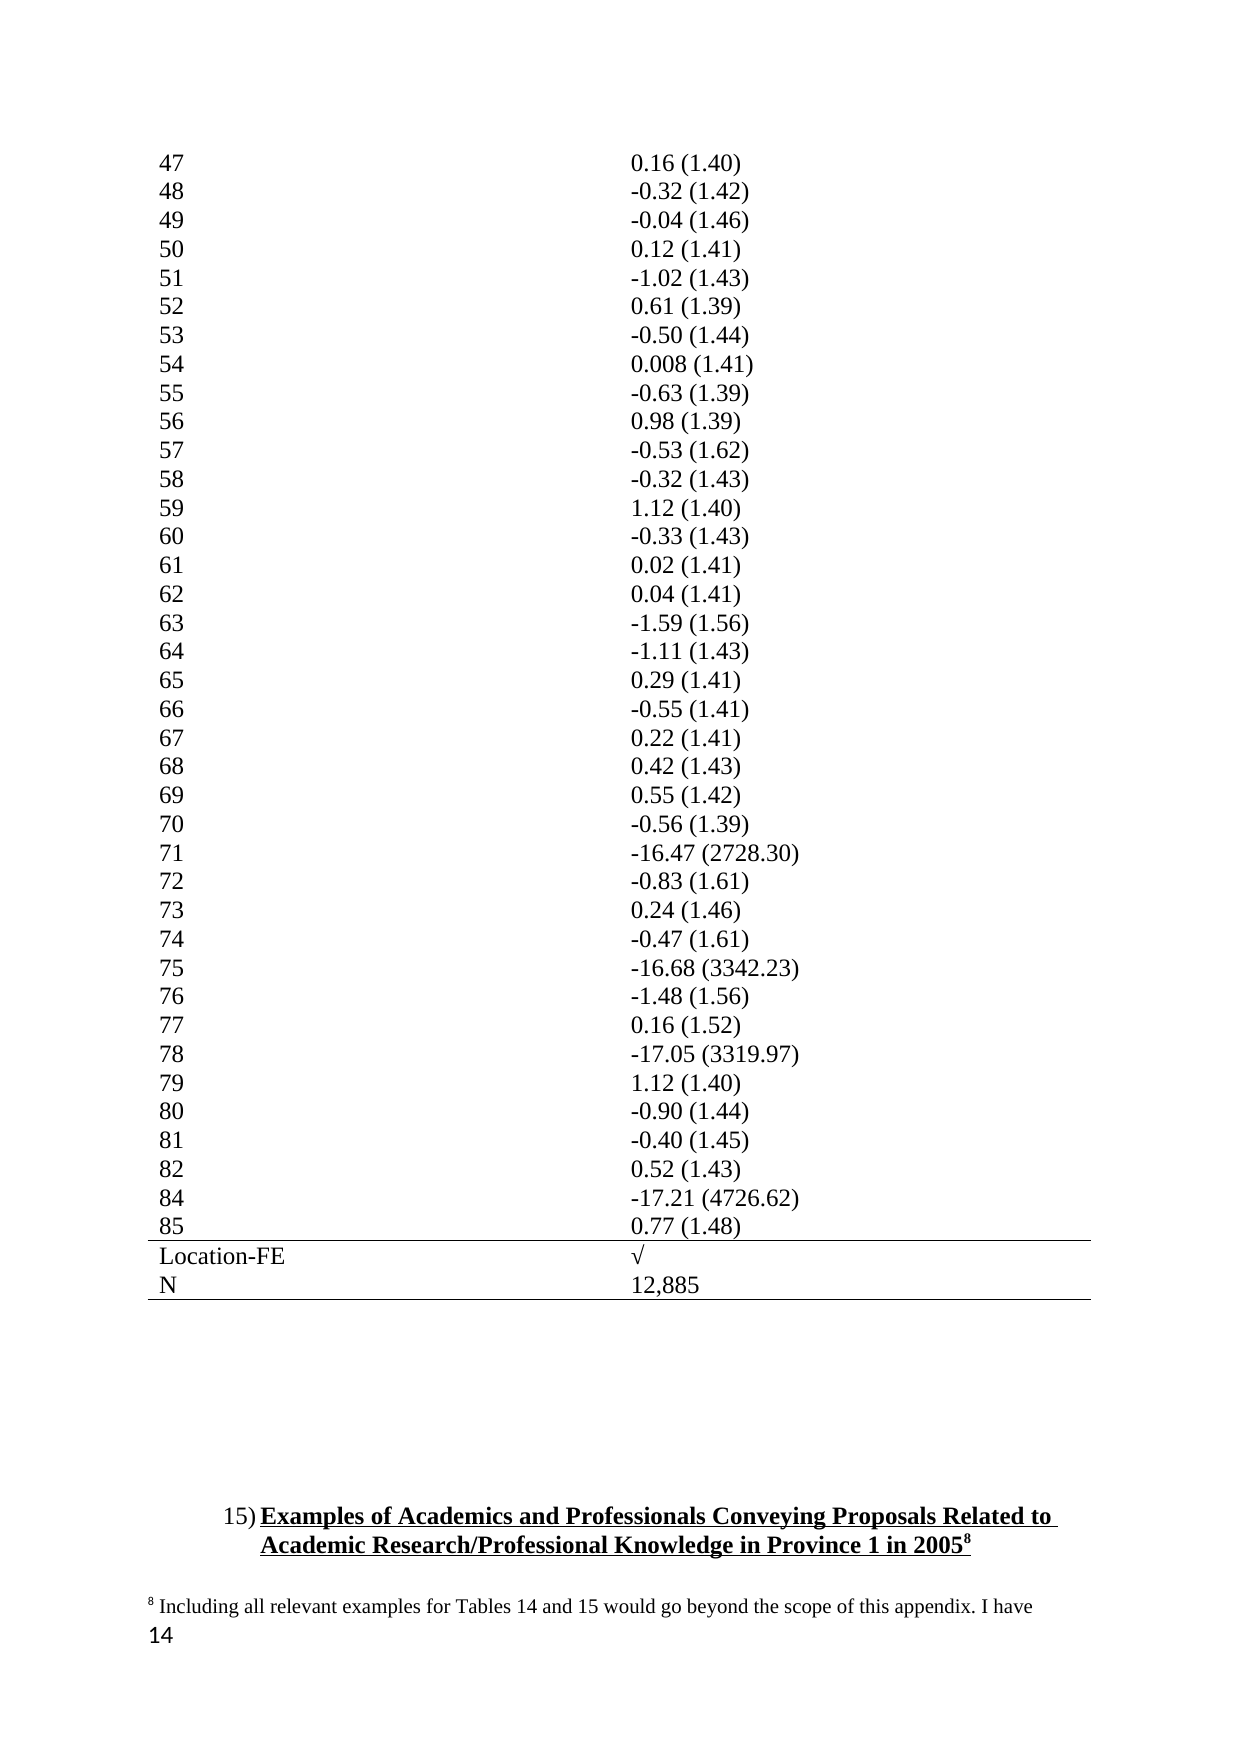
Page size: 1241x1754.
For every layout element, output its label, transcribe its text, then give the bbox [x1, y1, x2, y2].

table_cell 54 [148, 349, 619, 378]
table_cell N [148, 1270, 619, 1299]
table_cell 80 [148, 1096, 619, 1125]
table_cell 0.008 (1.41) [619, 349, 1091, 378]
table_cell 0.04 (1.41) [619, 579, 1091, 608]
table_cell 50 [148, 234, 619, 263]
table_cell 64 [148, 636, 619, 665]
table_cell 74 [148, 924, 619, 953]
table_cell 12,885 [619, 1270, 1091, 1299]
table_cell 47 [148, 148, 619, 176]
table_cell 1.12 (1.40) [619, 1068, 1091, 1096]
list Examples of Academics and Professionals Conveying Proposals Related to Academic Research/Professional Knowledge in Province 1 in 2005 [223, 1501, 1093, 1558]
table_cell 68 [148, 751, 619, 780]
table_cell 66 [148, 694, 619, 723]
table_cell 55 [148, 378, 619, 406]
table_cell -1.48 (1.56) [619, 981, 1091, 1010]
table_cell 72 [148, 866, 619, 895]
table_cell 81 [148, 1125, 619, 1154]
table_cell -17.05 (3319.97) [619, 1039, 1091, 1068]
table_cell 0.16 (1.52) [619, 1010, 1091, 1039]
table_cell -1.02 (1.43) [619, 263, 1091, 291]
table_cell 0.98 (1.39) [619, 406, 1091, 435]
table_cell 57 [148, 435, 619, 464]
table_cell 67 [148, 723, 619, 751]
table_cell Location-FE [148, 1241, 619, 1270]
table_cell 0.77 (1.48) [619, 1211, 1091, 1240]
table_cell 0.16 (1.40) [619, 148, 1091, 176]
table_cell 70 [148, 809, 619, 838]
table_cell 73 [148, 895, 619, 924]
table_cell 52 [148, 291, 619, 320]
table_cell 0.02 (1.41) [619, 550, 1091, 579]
table_cell 61 [148, 550, 619, 579]
table_cell -0.50 (1.44) [619, 320, 1091, 349]
table_cell -1.11 (1.43) [619, 636, 1091, 665]
table_cell -17.21 (4726.62) [619, 1183, 1091, 1211]
table_cell 0.52 (1.43) [619, 1154, 1091, 1183]
table_cell 65 [148, 665, 619, 694]
table_cell 0.42 (1.43) [619, 751, 1091, 780]
table_cell -0.47 (1.61) [619, 924, 1091, 953]
table_cell √ [619, 1241, 1091, 1270]
table_cell 71 [148, 838, 619, 866]
table_cell 58 [148, 464, 619, 493]
table_cell 62 [148, 579, 619, 608]
table_cell 84 [148, 1183, 619, 1211]
table_cell 78 [148, 1039, 619, 1068]
table_cell 0.55 (1.42) [619, 780, 1091, 809]
table_cell 69 [148, 780, 619, 809]
table_cell 53 [148, 320, 619, 349]
table_cell -0.63 (1.39) [619, 378, 1091, 406]
table_cell -0.40 (1.45) [619, 1125, 1091, 1154]
table_cell -0.32 (1.43) [619, 464, 1091, 493]
table_cell 75 [148, 953, 619, 981]
table_cell 63 [148, 608, 619, 636]
table_cell 77 [148, 1010, 619, 1039]
table_cell 0.24 (1.46) [619, 895, 1091, 924]
table_cell 60 [148, 521, 619, 550]
table_cell 0.29 (1.41) [619, 665, 1091, 694]
table_cell 0.22 (1.41) [619, 723, 1091, 751]
table_cell 0.12 (1.41) [619, 234, 1091, 263]
table_cell -0.33 (1.43) [619, 521, 1091, 550]
table_cell 82 [148, 1154, 619, 1183]
table_cell 1.12 (1.40) [619, 493, 1091, 521]
table_cell -1.59 (1.56) [619, 608, 1091, 636]
table_cell -0.83 (1.61) [619, 866, 1091, 895]
table_cell -0.90 (1.44) [619, 1096, 1091, 1125]
table_cell -16.47 (2728.30) [619, 838, 1091, 866]
table_cell -0.53 (1.62) [619, 435, 1091, 464]
table_cell -16.68 (3342.23) [619, 953, 1091, 981]
table_cell 49 [148, 205, 619, 234]
table_cell 0.61 (1.39) [619, 291, 1091, 320]
table_cell 76 [148, 981, 619, 1010]
table_cell -0.04 (1.46) [619, 205, 1091, 234]
table_cell 85 [148, 1211, 619, 1240]
table_cell -0.56 (1.39) [619, 809, 1091, 838]
table_cell 51 [148, 263, 619, 291]
table_cell -0.32 (1.42) [619, 176, 1091, 205]
table_cell 48 [148, 176, 619, 205]
table_cell 59 [148, 493, 619, 521]
table_cell -0.55 (1.41) [619, 694, 1091, 723]
table_cell 56 [148, 406, 619, 435]
table_cell 79 [148, 1068, 619, 1096]
